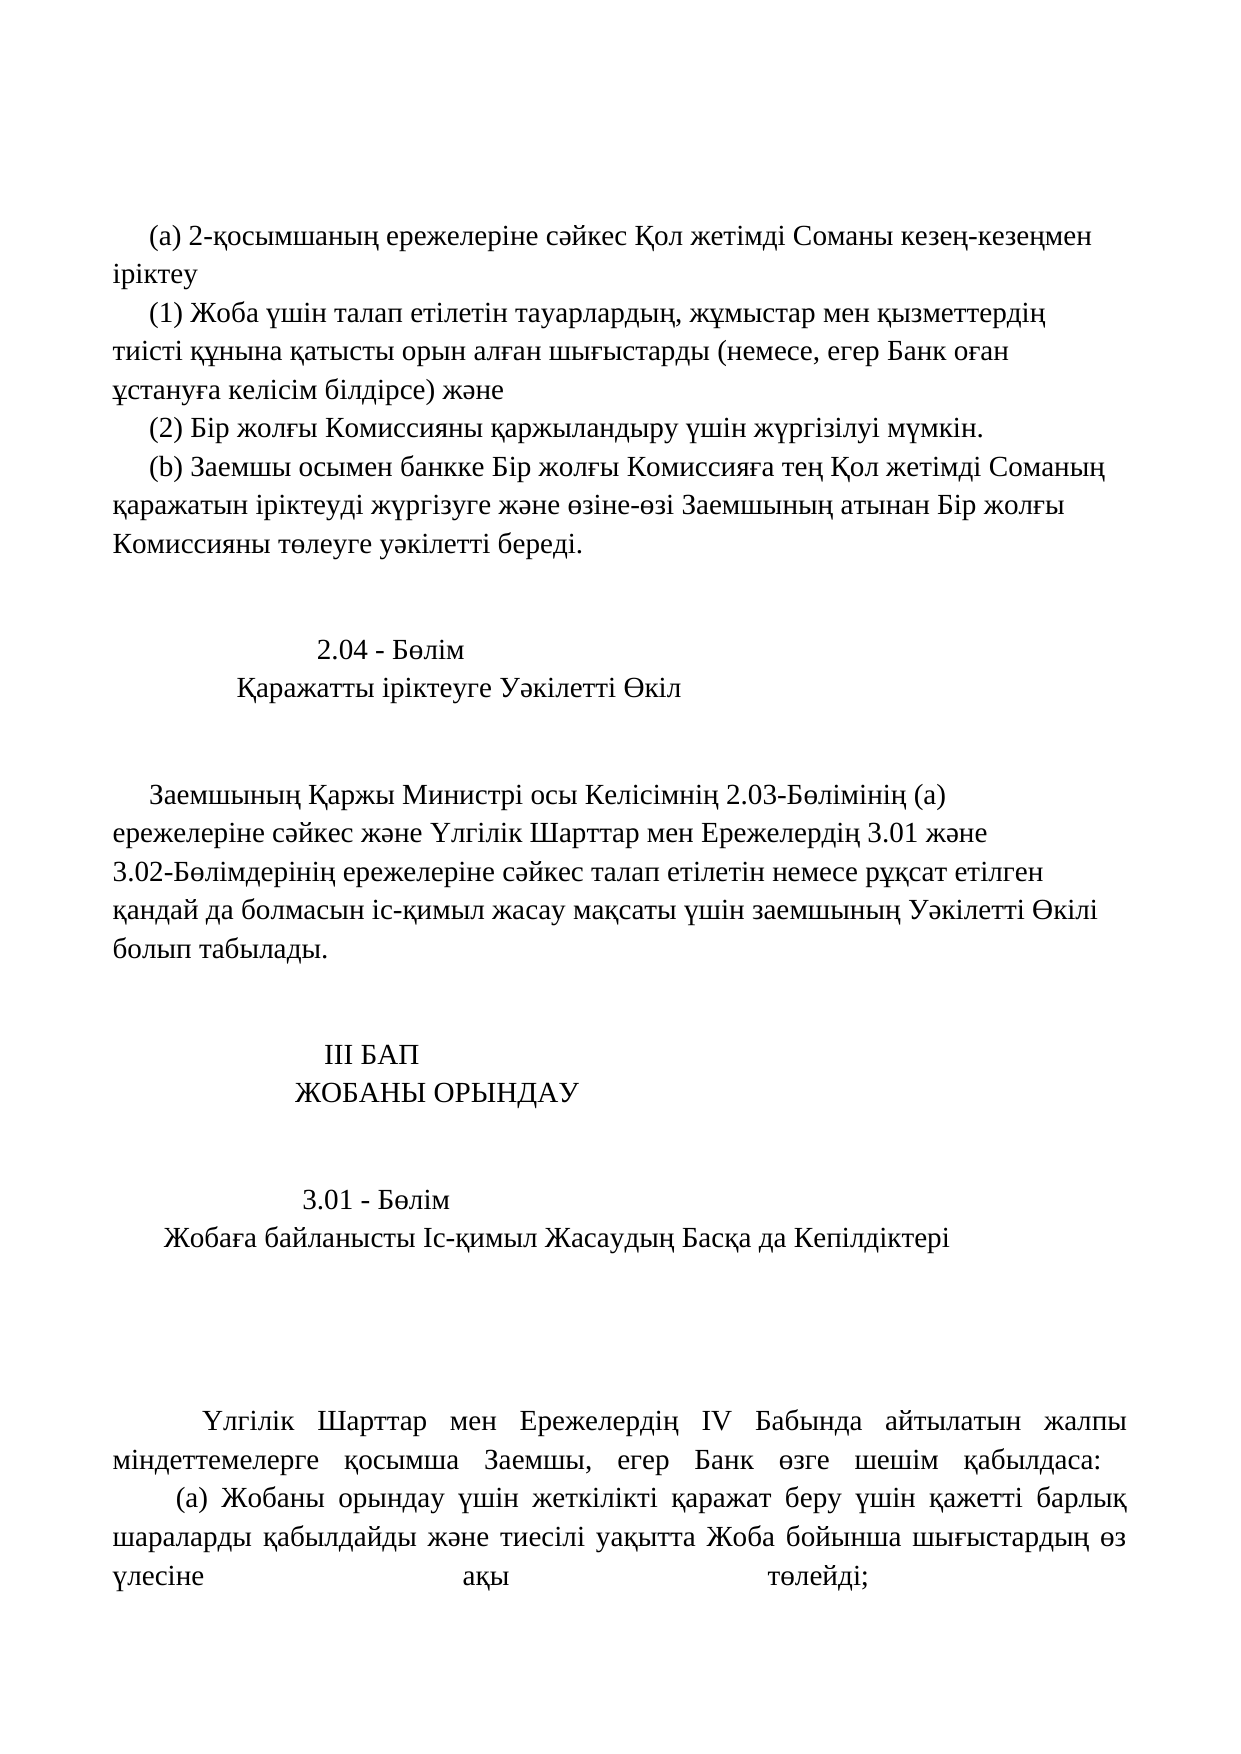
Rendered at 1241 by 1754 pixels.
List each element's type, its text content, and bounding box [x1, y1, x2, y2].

text Жобаға байланысты Іс-қимыл Жасаудың Басқа да Кепілдіктері [112, 1220, 1128, 1254]
text ұстануға келiсiм бiлдiрсе) және [112, 372, 1128, 405]
text Комиссияны төлеуге уәкiлеттi береді. [112, 526, 1128, 559]
text қаражатын іріктеуді жүргізуге және өзіне-өзі Заемшының атынан Бiр жолғы [112, 487, 1128, 521]
text 3.01 - Бөлім [112, 1182, 1128, 1215]
text Заемшының Қаржы Министрі осы Келісімнің 2.03-Бөлімінің (а) [112, 777, 1128, 810]
text 2.04 - Бөлiм [112, 632, 1128, 666]
text болып табылады. [112, 931, 1128, 964]
text (b) Заемшы осымен банкке Бiр жолғы Комиссияға тең Қол жетiмдi Соманың [112, 449, 1128, 482]
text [112, 1365, 1128, 1591]
text Қаражатты ірiктеуге Уәкiлеттi Өкiл [112, 671, 1128, 704]
text (1) Жоба үшiн талап етiлетiн тауарлардың, жұмыстар мен қызметтердiң [112, 295, 1128, 328]
text ЖОБАНЫ ОРЫНДАУ [112, 1076, 1128, 1109]
text (2) Бiр жолғы Комиссияны қаржыландыру үшiн жүргiзілуi мүмкiн. [112, 410, 1128, 444]
text ІІІ БАП [112, 1037, 1128, 1071]
text (а) 2-қосымшаның ережелерiне сәйкес Қол жетiмдi Соманы кезең-кезеңмен [112, 218, 1128, 251]
text ережелерiне сәйкес және Үлгілік Шарттар мен Ережелердің 3.01 және [112, 815, 1128, 849]
text 3.02-Бөлімдерінің ережелеріне сәйкес талап етілетін немесе рұқсат етілген [112, 854, 1128, 887]
text қандай да болмасын іс-қимыл жасау мақсаты үшін заемшының Уәкілетті Өкілі [112, 892, 1128, 926]
text тиiстi құнына қатысты орын алған шығыстарды (немесе, егер Банк оған [112, 333, 1128, 367]
text ірiктеу [112, 256, 1128, 290]
